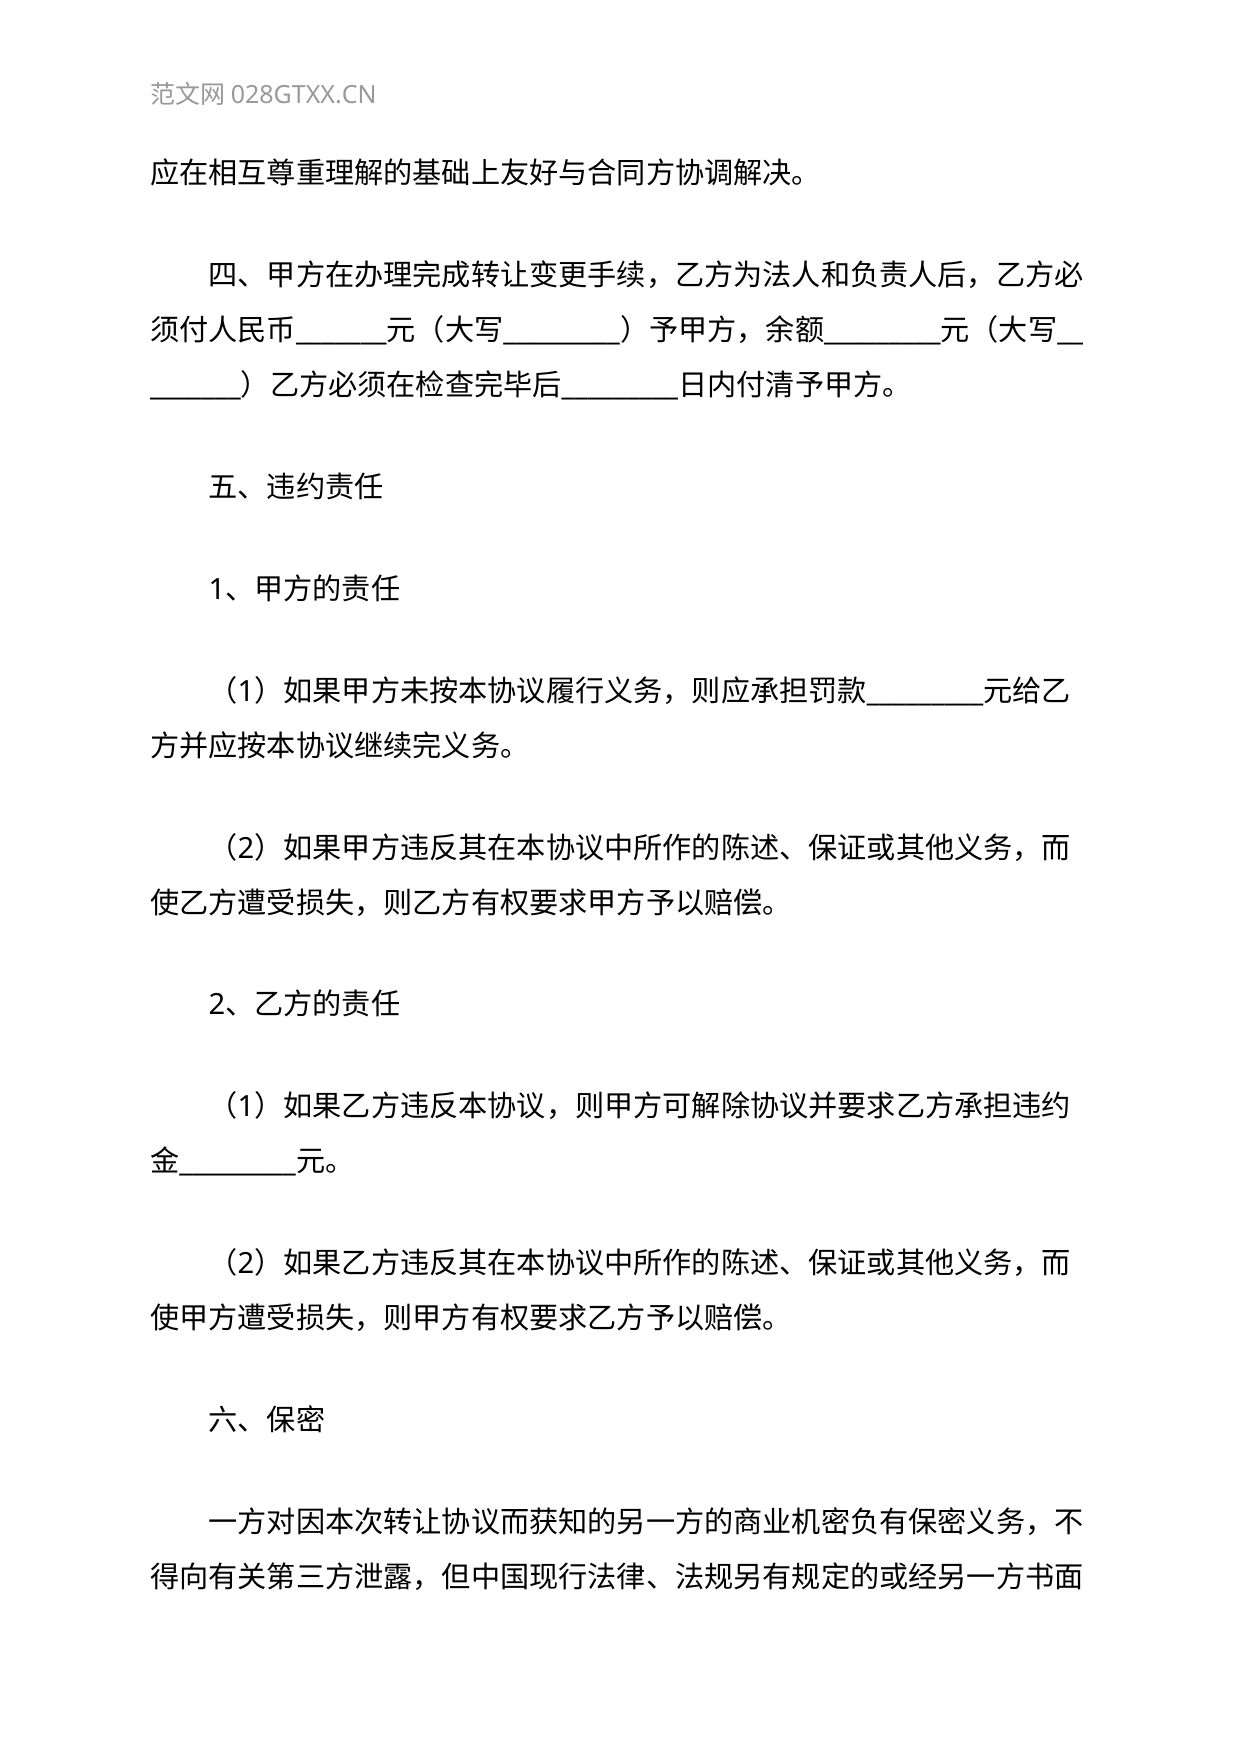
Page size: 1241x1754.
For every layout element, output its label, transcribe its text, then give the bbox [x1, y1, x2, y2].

text （1）如果甲方未按本协议履行义务，则应承担罚款_________元给乙方并应按本协议继续完义务。 [150, 667, 1090, 765]
text 五、违约责任 [150, 464, 1090, 506]
text （2）如果乙方违反其在本协议中所作的陈述、保证或其他义务，而使甲方遭受损失，则甲方有权要求乙方予以赔偿。 [150, 1240, 1090, 1337]
text 1、甲方的责任 [150, 565, 1090, 608]
text （2）如果甲方违反其在本协议中所作的陈述、保证或其他义务，而使乙方遭受损失，则乙方有权要求甲方予以赔偿。 [150, 824, 1090, 921]
text 2、乙方的责任 [150, 981, 1090, 1023]
text 四、甲方在办理完成转让变更手续，乙方为法人和负责人后，乙方必须付人民币_______元（大写_________）予甲方，余额_________元（大写_________）乙方必须在检查完毕后_________日内付清予甲方。 [150, 252, 1090, 404]
text 六、保密 [150, 1397, 1090, 1439]
text （1）如果乙方违反本协议，则甲方可解除协议并要求乙方承担违约金_________元。 [150, 1083, 1090, 1180]
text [150, 150, 1090, 192]
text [150, 1498, 1090, 1596]
